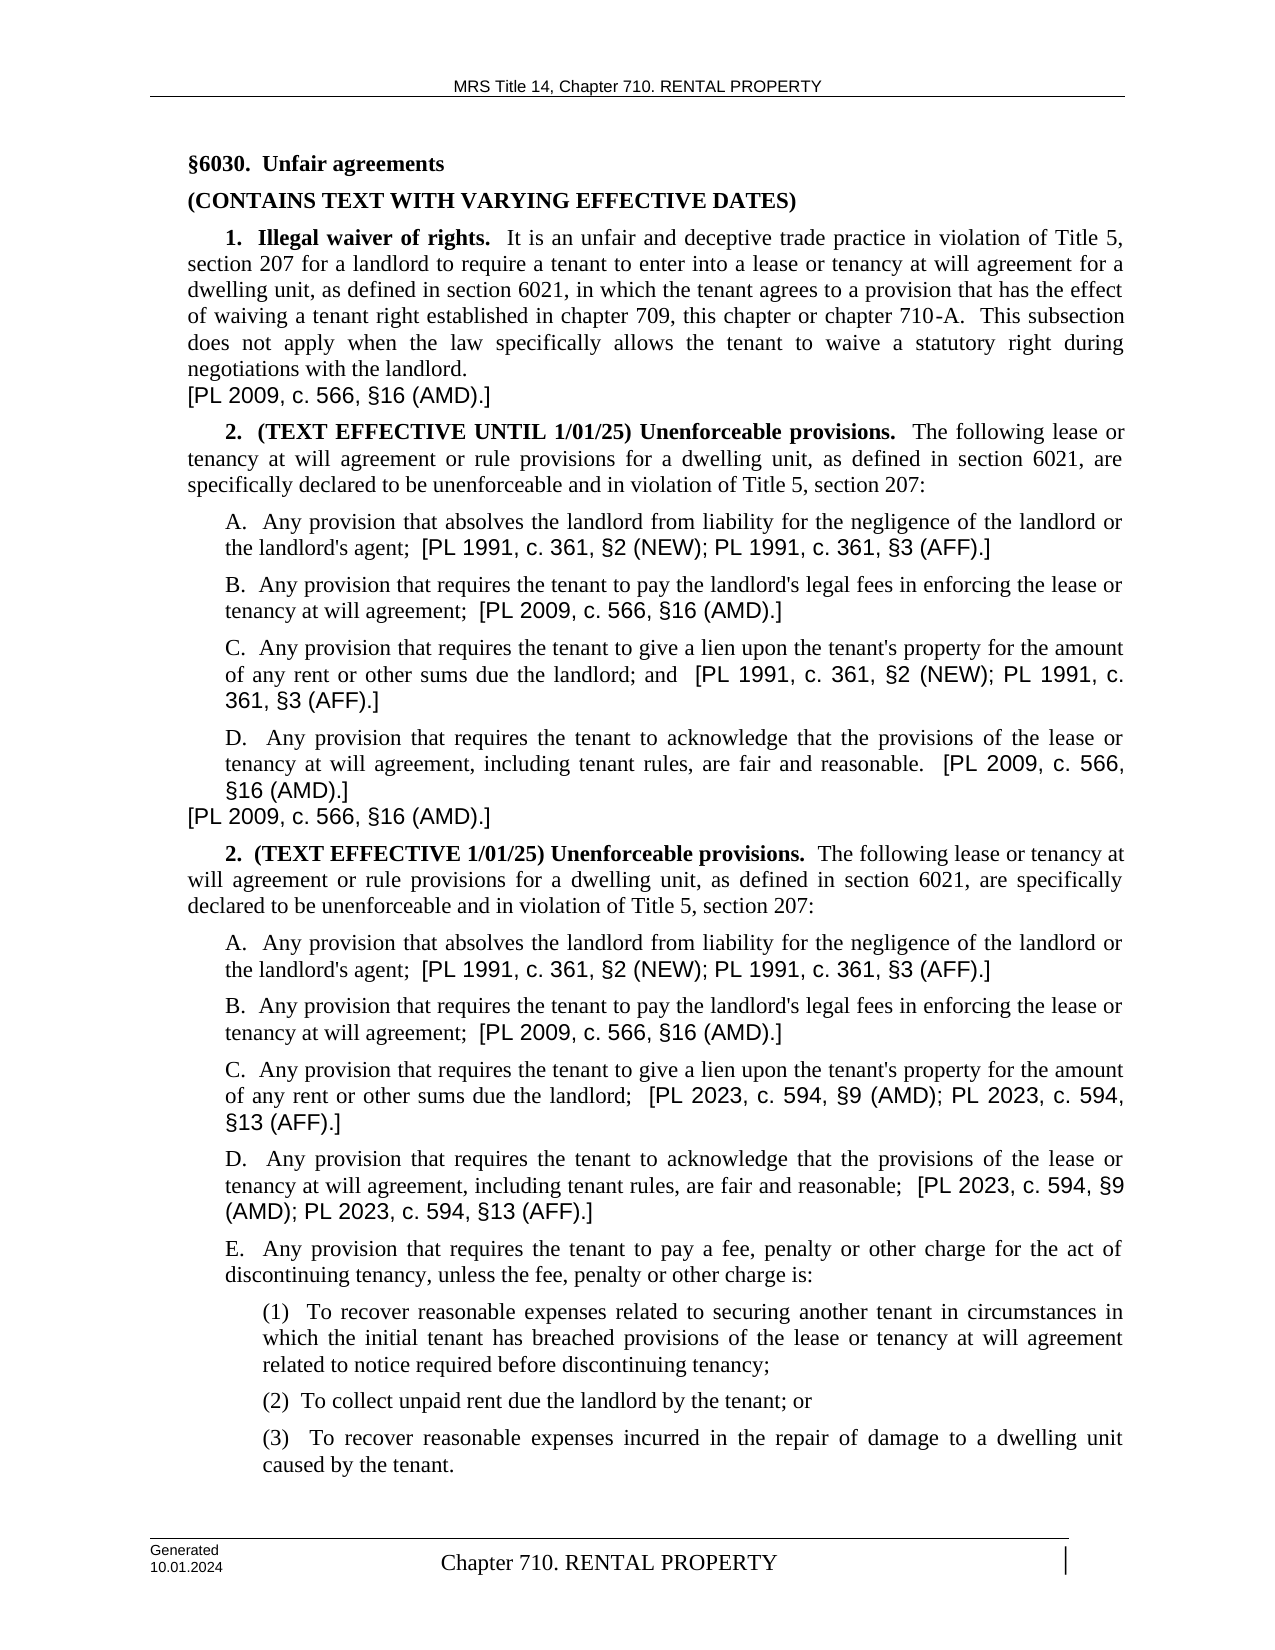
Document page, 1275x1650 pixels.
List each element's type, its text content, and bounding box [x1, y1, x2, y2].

text 2. (TEXT EFFECTIVE 1/01/25) Unenforceable provisions. The following lease or tenancy at will agreement or rule provisions for a dwelling unit, as defined in section 6021, are specifically declared to be unenforceable and in violation of Title 5, section 207: [187, 840, 1125, 919]
text C. Any provision that requires the tenant to give a lien upon the tenant's property for the amount of any rent or other sums due the landlord; [PL 2023, c. 594, §9 (AMD); PL 2023, c. 594, §13 (AFF).] [225, 1056, 1125, 1135]
text D. Any provision that requires the tenant to acknowledge that the provisions of the lease or tenancy at will agreement, including tenant rules, are fair and reasonable; [PL 2023, c. 594, §9 (AMD); PL 2023, c. 594, §13 (AFF).] [225, 1145, 1125, 1224]
text (1) To recover reasonable expenses related to securing another tenant in circumstances in which the initial tenant has breached provisions of the lease or tenancy at will agreement related to notice required before discontinuing tenancy; [262, 1298, 1125, 1377]
text D. Any provision that requires the tenant to acknowledge that the provisions of the lease or tenancy at will agreement, including tenant rules, are fair and reasonable. [PL 2009, c. 566, §16 (AMD).] [225, 724, 1125, 803]
text [PL 2009, c. 566, §16 (AMD).] [187, 803, 1125, 829]
text [PL 2009, c. 566, §16 (AMD).] [187, 382, 1125, 408]
text B. Any provision that requires the tenant to pay the landlord's legal fees in enforcing the lease or tenancy at will agreement; [PL 2009, c. 566, §16 (AMD).] [225, 571, 1125, 624]
text C. Any provision that requires the tenant to give a lien upon the tenant's property for the amount of any rent or other sums due the landlord; and [PL 1991, c. 361, §2 (NEW); PL 1991, c. 361, §3 (AFF).] [225, 634, 1125, 713]
text (3) To recover reasonable expenses incurred in the repair of damage to a dwelling unit caused by the tenant. [262, 1424, 1125, 1477]
text A. Any provision that absolves the landlord from liability for the negligence of the landlord or the landlord's agent; [PL 1991, c. 361, §2 (NEW); PL 1991, c. 361, §3 (AFF).] [225, 929, 1125, 982]
text A. Any provision that absolves the landlord from liability for the negligence of the landlord or the landlord's agent; [PL 1991, c. 361, §2 (NEW); PL 1991, c. 361, §3 (AFF).] [225, 508, 1125, 561]
text 2. (TEXT EFFECTIVE UNTIL 1/01/25) Unenforceable provisions. The following lease or tenancy at will agreement or rule provisions for a dwelling unit, as defined in section 6021, are specifically declared to be unenforceable and in violation of Title 5, section 207: [187, 418, 1125, 497]
text (CONTAINS TEXT WITH VARYING EFFECTIVE DATES) [187, 187, 1125, 213]
text (2) To collect unpaid rent due the landlord by the tenant; or [262, 1388, 1125, 1414]
text 1. Illegal waiver of rights. It is an unfair and deceptive trade practice in violation of Title 5, section 207 for a landlord to require a tenant to enter into a lease or tenancy at will agreement for a dwelling unit, as defined in section 6021, in which the tenant agrees to a provision that has the effect of waiving a tenant right established in chapter 709, this chapter or chapter 710‑A. This subsection does not apply when the law specifically allows the tenant to waive a statutory right during negotiations with the landlord. [187, 223, 1125, 382]
text B. Any provision that requires the tenant to pay the landlord's legal fees in enforcing the lease or tenancy at will agreement; [PL 2009, c. 566, §16 (AMD).] [225, 993, 1125, 1045]
text §6030. Unfair agreements [187, 150, 1125, 176]
text E. Any provision that requires the tenant to pay a fee, penalty or other charge for the act of discontinuing tenancy, unless the fee, penalty or other charge is: [225, 1235, 1125, 1288]
